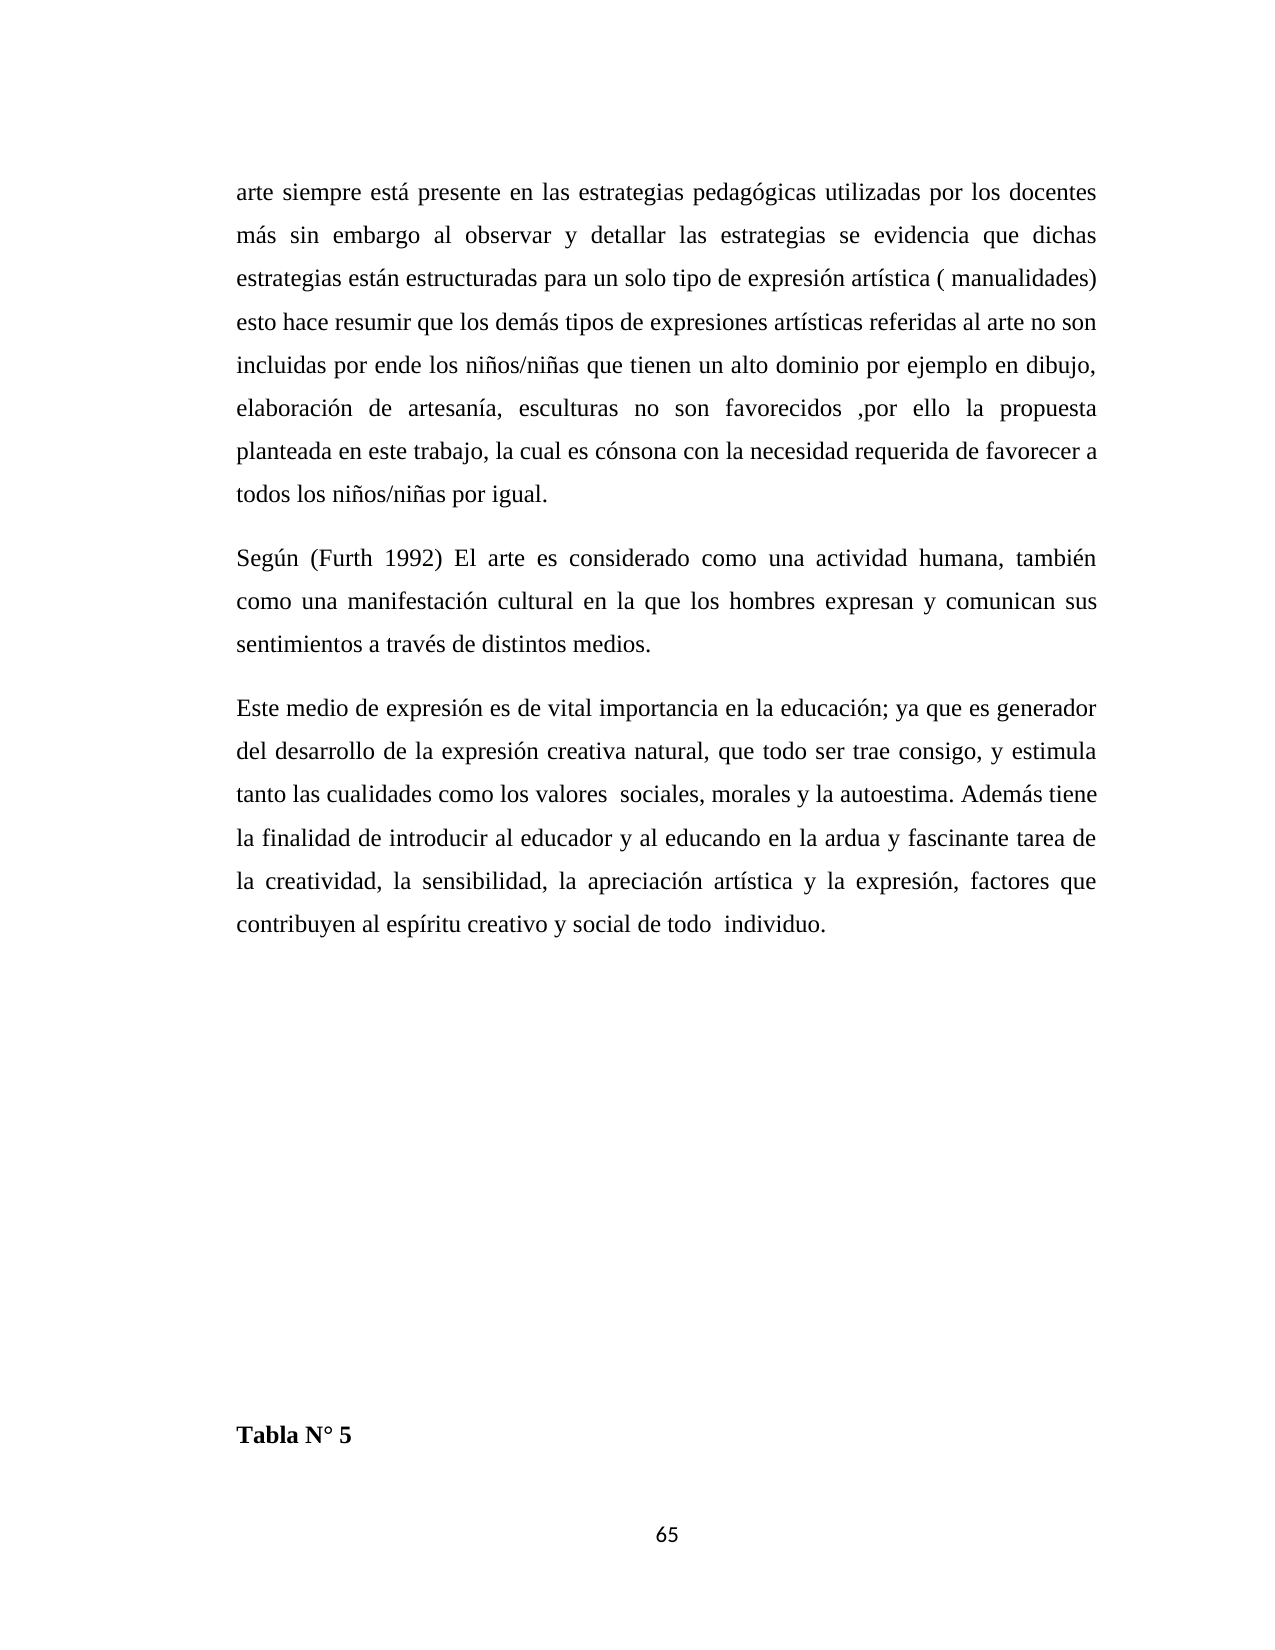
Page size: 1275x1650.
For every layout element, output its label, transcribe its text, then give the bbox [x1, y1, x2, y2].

text Según (Furth 1992) El arte es considerado como una actividad humana, también como una manifestación cultural en la que los hombres expresan y comunican sus sentimientos a través de distintos medios. [236, 543, 1098, 658]
text Este medio de expresión es de vital importancia en la educación; ya que es generador del desarrollo de la expresión creativa natural, que todo ser trae consigo, y estimula tanto las cualidades como los valores sociales, morales y la autoestima. Además tiene la finalidad de introducir al educador y al educando en la ardua y fascinante tarea de la creatividad, la sensibilidad, la apreciación artística y la expresión, factores que contribuyen al espíritu creativo y social de todo individuo. [236, 693, 1098, 938]
text Tabla N° 5 [236, 1421, 1098, 1449]
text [236, 177, 1098, 508]
